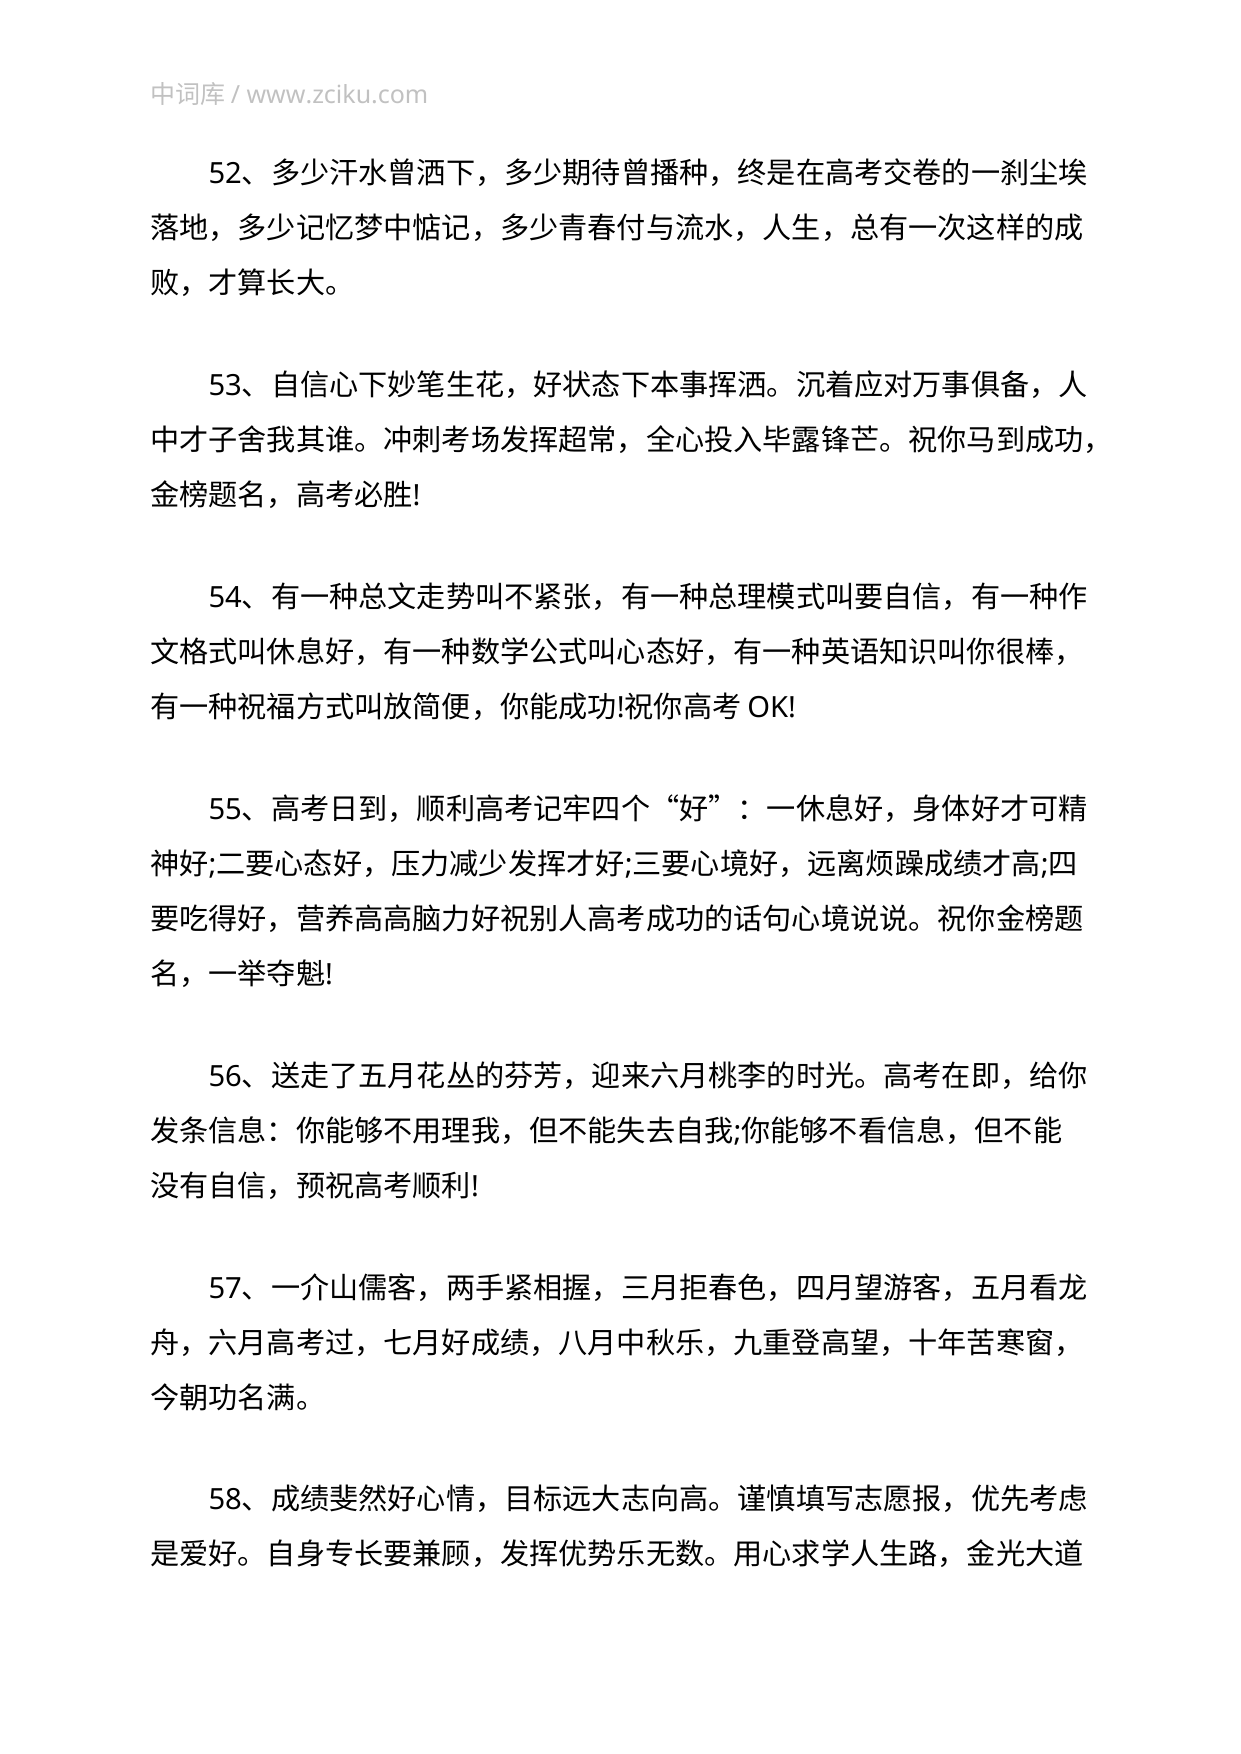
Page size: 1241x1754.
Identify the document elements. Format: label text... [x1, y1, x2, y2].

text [150, 1476, 1090, 1573]
text 57、一介山儒客，两手紧相握，三月拒春色，四月望游客，五月看龙舟，六月高考过，七月好成绩，八月中秋乐，九重登高望，十年苦寒窗，今朝功名满。 [150, 1264, 1090, 1416]
text 53、自信心下妙笔生花，好状态下本事挥洒。沉着应对万事俱备，人中才子舍我其谁。冲刺考场发挥超常，全心投入毕露锋芒。祝你马到成功，金榜题名，高考必胜! [150, 362, 1090, 514]
text 54、有一种总文走势叫不紧张，有一种总理模式叫要自信，有一种作文格式叫休息好，有一种数学公式叫心态好，有一种英语知识叫你很棒，有一种祝福方式叫放简便，你能成功!祝你高考OK! [150, 573, 1090, 726]
text 52、多少汗水曾洒下，多少期待曾播种，终是在高考交卷的一刹尘埃落地，多少记忆梦中惦记，多少青春付与流水，人生，总有一次这样的成败，才算长大。 [150, 150, 1090, 302]
text 56、送走了五月花丛的芬芳，迎来六月桃李的时光。高考在即，给你发条信息：你能够不用理我，但不能失去自我;你能够不看信息，但不能没有自信，预祝高考顺利! [150, 1052, 1090, 1205]
text 55、高考日到，顺利高考记牢四个“好”：一休息好，身体好才可精神好;二要心态好，压力减少发挥才好;三要心境好，远离烦躁成绩才高;四要吃得好，营养高高脑力好祝别人高考成功的话句心境说说。祝你金榜题名，一举夺魁! [150, 785, 1090, 993]
